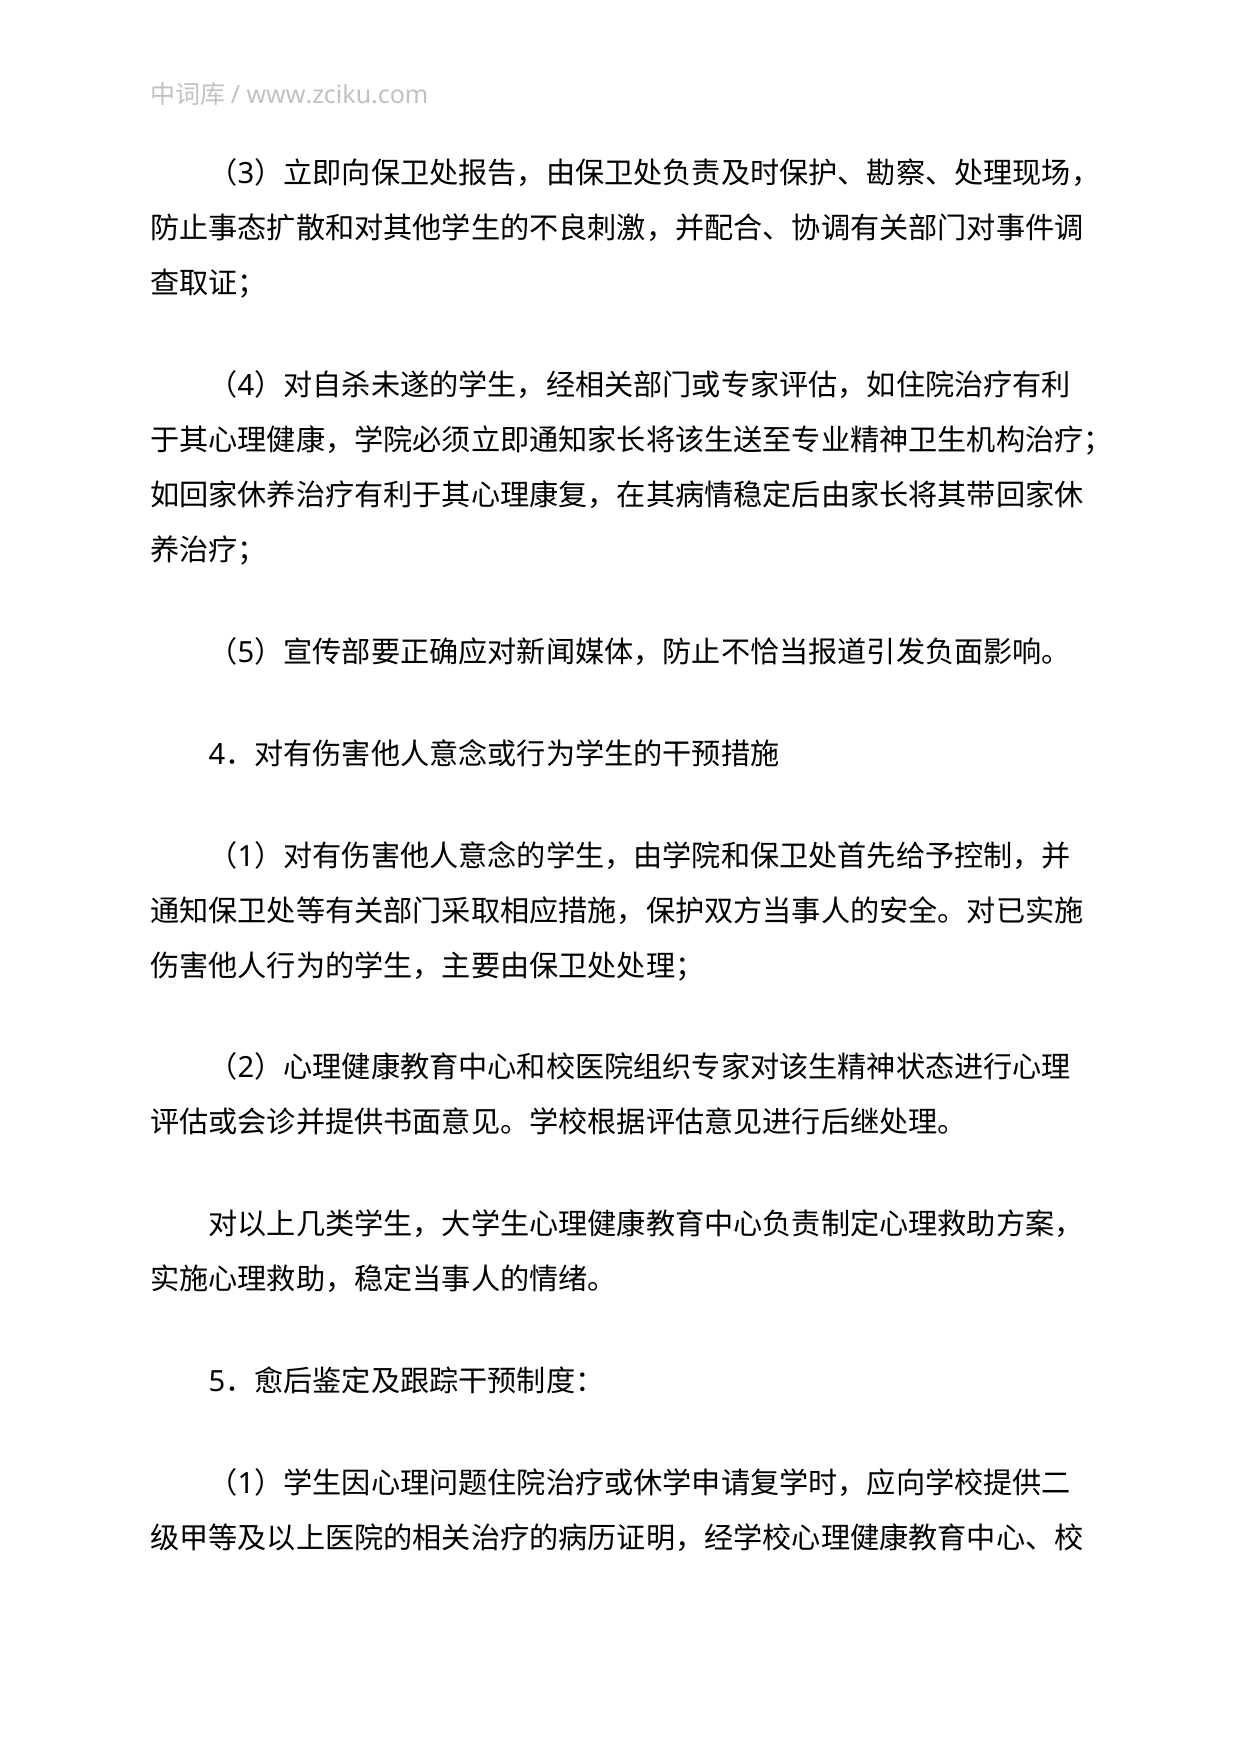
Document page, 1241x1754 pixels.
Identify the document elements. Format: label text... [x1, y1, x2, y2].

text （5）宣传部要正确应对新闻媒体，防止不恰当报道引发负面影响。 [150, 628, 1090, 671]
text （3）立即向保卫处报告，由保卫处负责及时保护、勘察、处理现场，防止事态扩散和对其他学生的不良刺激，并配合、协调有关部门对事件调查取证； [150, 150, 1090, 302]
text （2）心理健康教育中心和校医院组织专家对该生精神状态进行心理评估或会诊并提供书面意见。学校根据评估意见进行后继处理。 [150, 1044, 1090, 1141]
text （1）对有伤害他人意念的学生，由学院和保卫处首先给予控制，并通知保卫处等有关部门采取相应措施，保护双方当事人的安全。对已实施伤害他人行为的学生，主要由保卫处处理； [150, 832, 1090, 984]
text 4．对有伤害他人意念或行为学生的干预措施 [150, 730, 1090, 773]
text （4）对自杀未遂的学生，经相关部门或专家评估，如住院治疗有利于其心理健康，学院必须立即通知家长将该生送至专业精神卫生机构治疗；如回家休养治疗有利于其心理康复，在其病情稳定后由家长将其带回家休养治疗； [150, 362, 1090, 569]
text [150, 1459, 1090, 1557]
text 对以上几类学生，大学生心理健康教育中心负责制定心理救助方案，实施心理救助，稳定当事人的情绪。 [150, 1201, 1090, 1298]
text 5．愈后鉴定及跟踪干预制度： [150, 1357, 1090, 1400]
